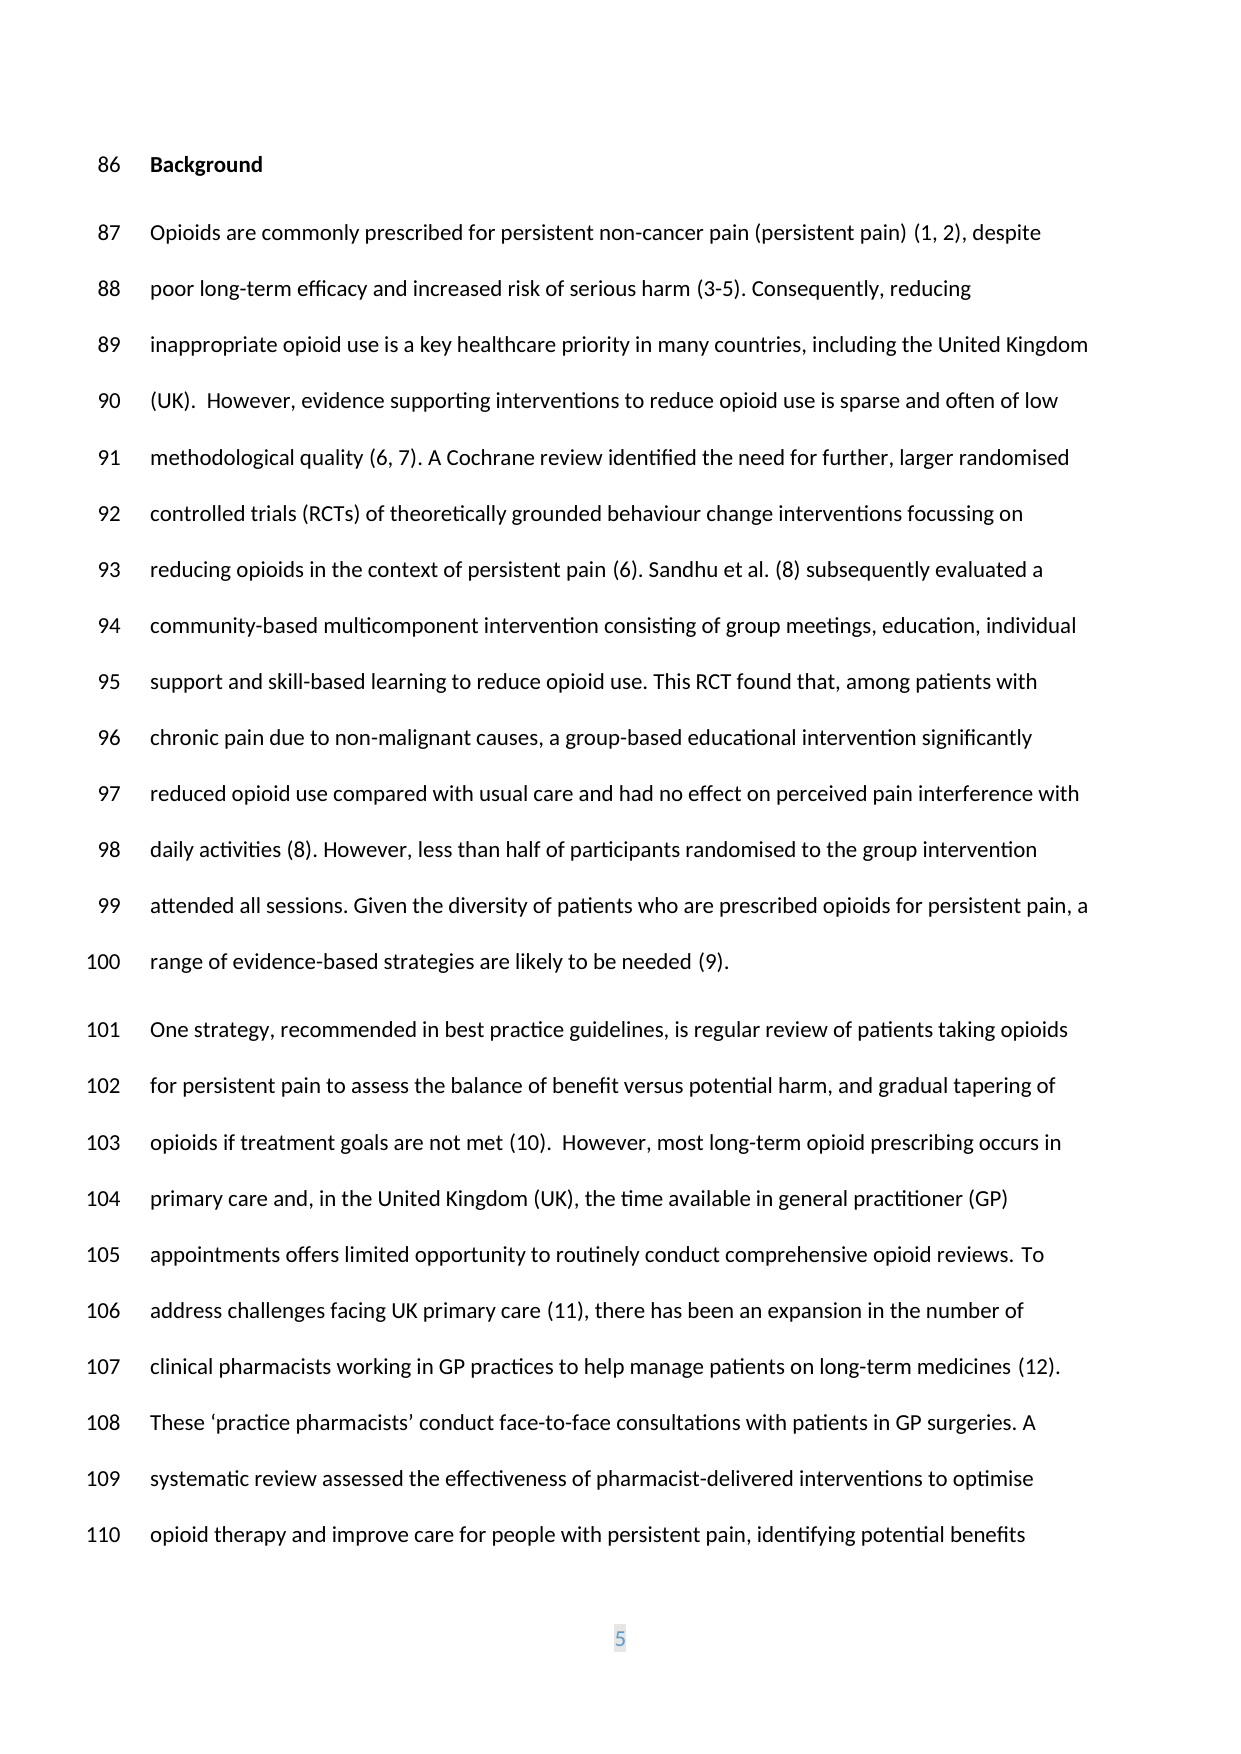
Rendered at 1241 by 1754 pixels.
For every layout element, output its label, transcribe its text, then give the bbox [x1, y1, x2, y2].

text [150, 1016, 1090, 1548]
text Background [150, 150, 1090, 178]
text Opioids are commonly prescribed for persistent non-cancer pain (persistent pain) (1, 2), despite poor long-term efficacy and increased risk of serious harm (3-5). Consequently, reducing inappropriate opioid use is a key healthcare priority in many countries, including the United Kingdom (UK). However, evidence supporting interventions to reduce opioid use is sparse and often of low methodological quality (6, 7). A Cochrane review identified the need for further, larger randomised controlled trials (RCTs) of theoretically grounded behaviour change interventions focussing on reducing opioids in the context of persistent pain (6). Sandhu et al. (8) subsequently evaluated a community-based multicomponent intervention consisting of group meetings, education, individual support and skill-based learning to reduce opioid use. This RCT found that, among patients with chronic pain due to non-malignant causes, a group-based educational intervention significantly reduced opioid use compared with usual care and had no effect on perceived pain interference with daily activities (8). However, less than half of participants randomised to the group intervention attended all sessions. Given the diversity of patients who are prescribed opioids for persistent pain, a range of evidence-based strategies are likely to be needed (9). [150, 218, 1090, 975]
